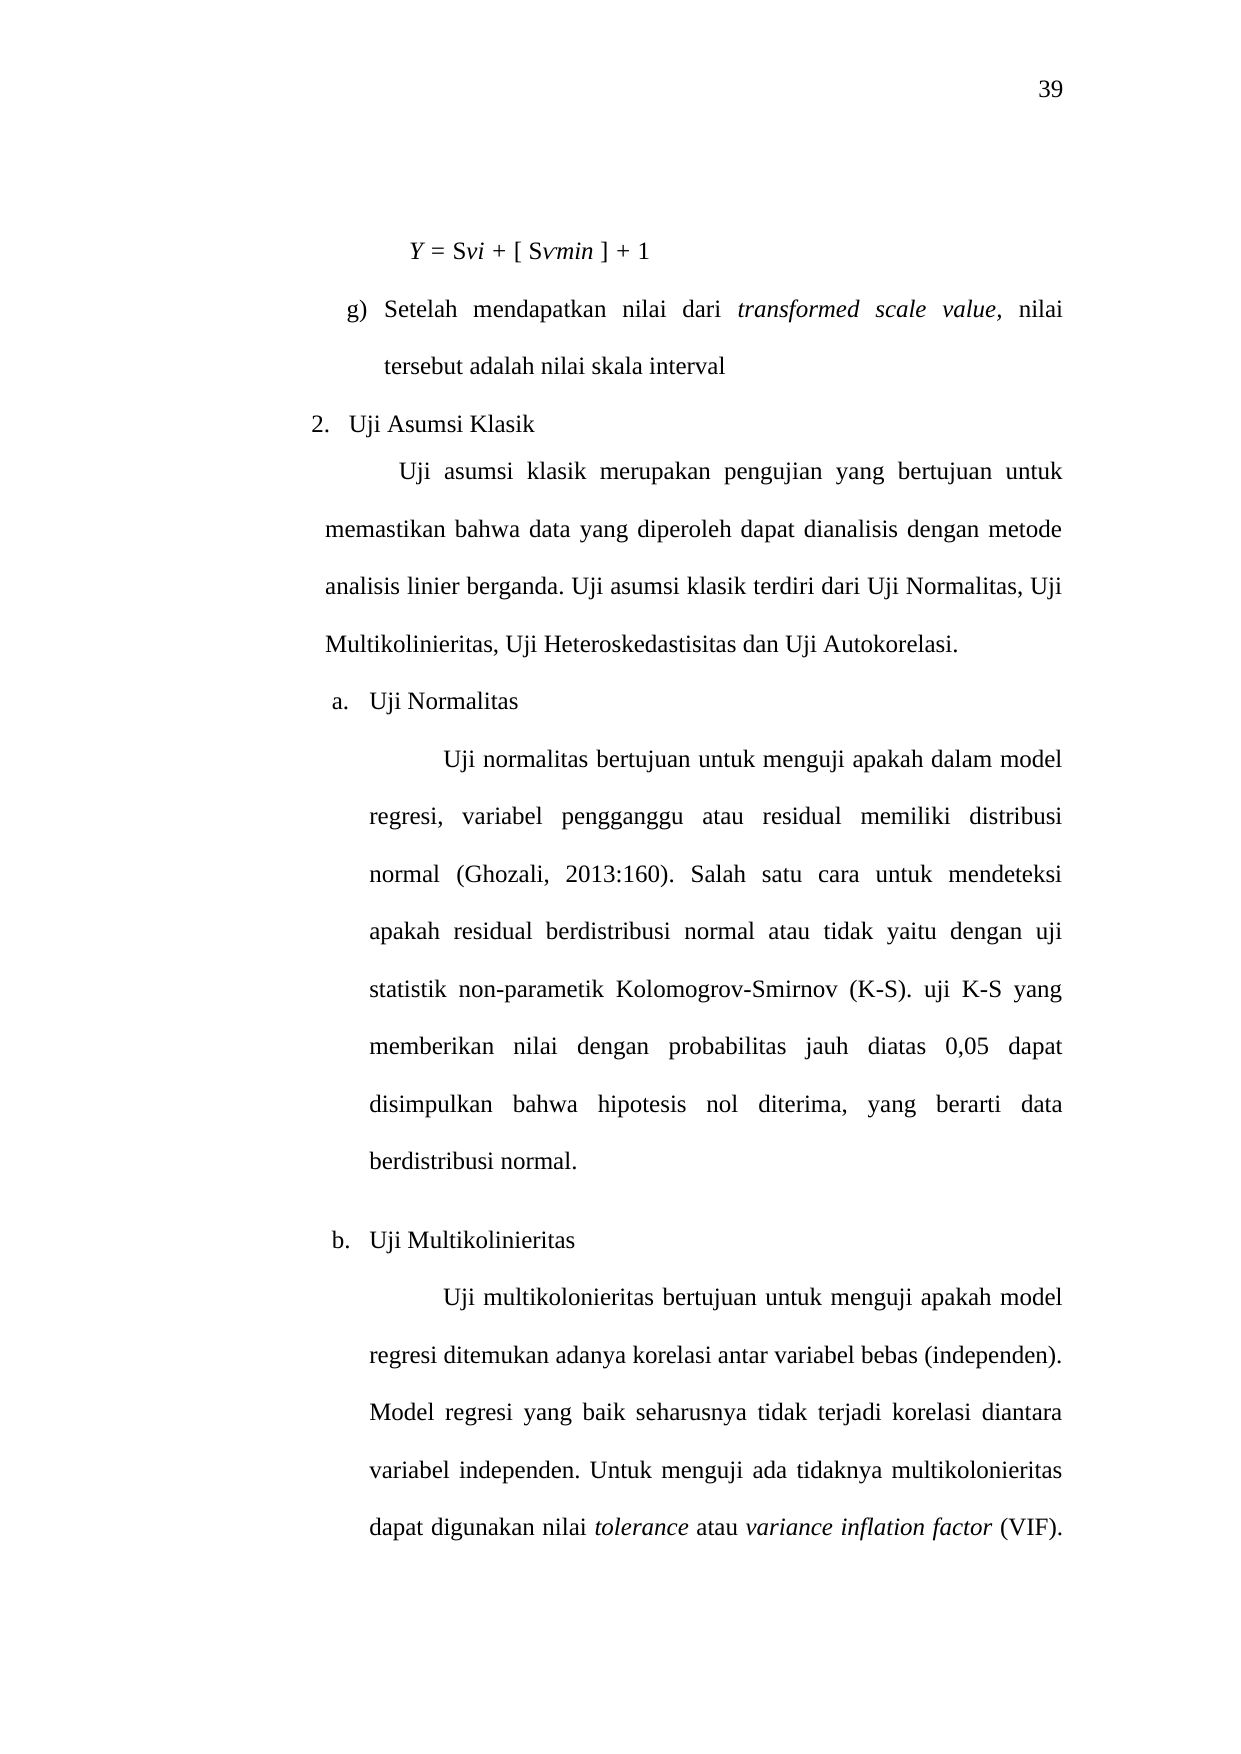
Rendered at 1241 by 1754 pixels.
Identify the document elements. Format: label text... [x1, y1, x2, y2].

text Uji normalitas bertujuan untuk menguji apakah dalam model regresi, variabel pengganggu atau residual memiliki distribusi normal (Ghozali, 2013:160). Salah satu cara untuk mendeteksi apakah residual berdistribusi normal atau tidak yaitu dengan uji statistik non-parametik Kolomogrov-Smirnov (K-S). uji K-S yang memberikan nilai dengan probabilitas jauh diatas 0,05 dapat disimpulkan bahwa hipotesis nol diterima, yang berarti data berdistribusi normal. [369, 744, 1063, 1175]
text Uji asumsi klasik merupakan pengujian yang bertujuan untuk memastikan bahwa data yang diperoleh dapat dianalisis dengan metode analisis linier berganda. Uji asumsi klasik terdiri dari Uji Normalitas, Uji Multikolinieritas, Uji Heteroskedastisitas dan Uji Autokorelasi. [325, 456, 1063, 658]
subtitle Uji Normalitas [332, 686, 1063, 715]
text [369, 1282, 1063, 1541]
list Uji Asumsi Klasik [311, 409, 1063, 437]
list Setelah mendapatkan nilai dari transformed scale value, nilai tersebut adalah nilai skala interval [346, 294, 1063, 380]
list Y = Sνі + [ Sѵmin ] + 1 [384, 236, 1063, 265]
subtitle Uji Multikolinieritas [332, 1225, 1063, 1253]
